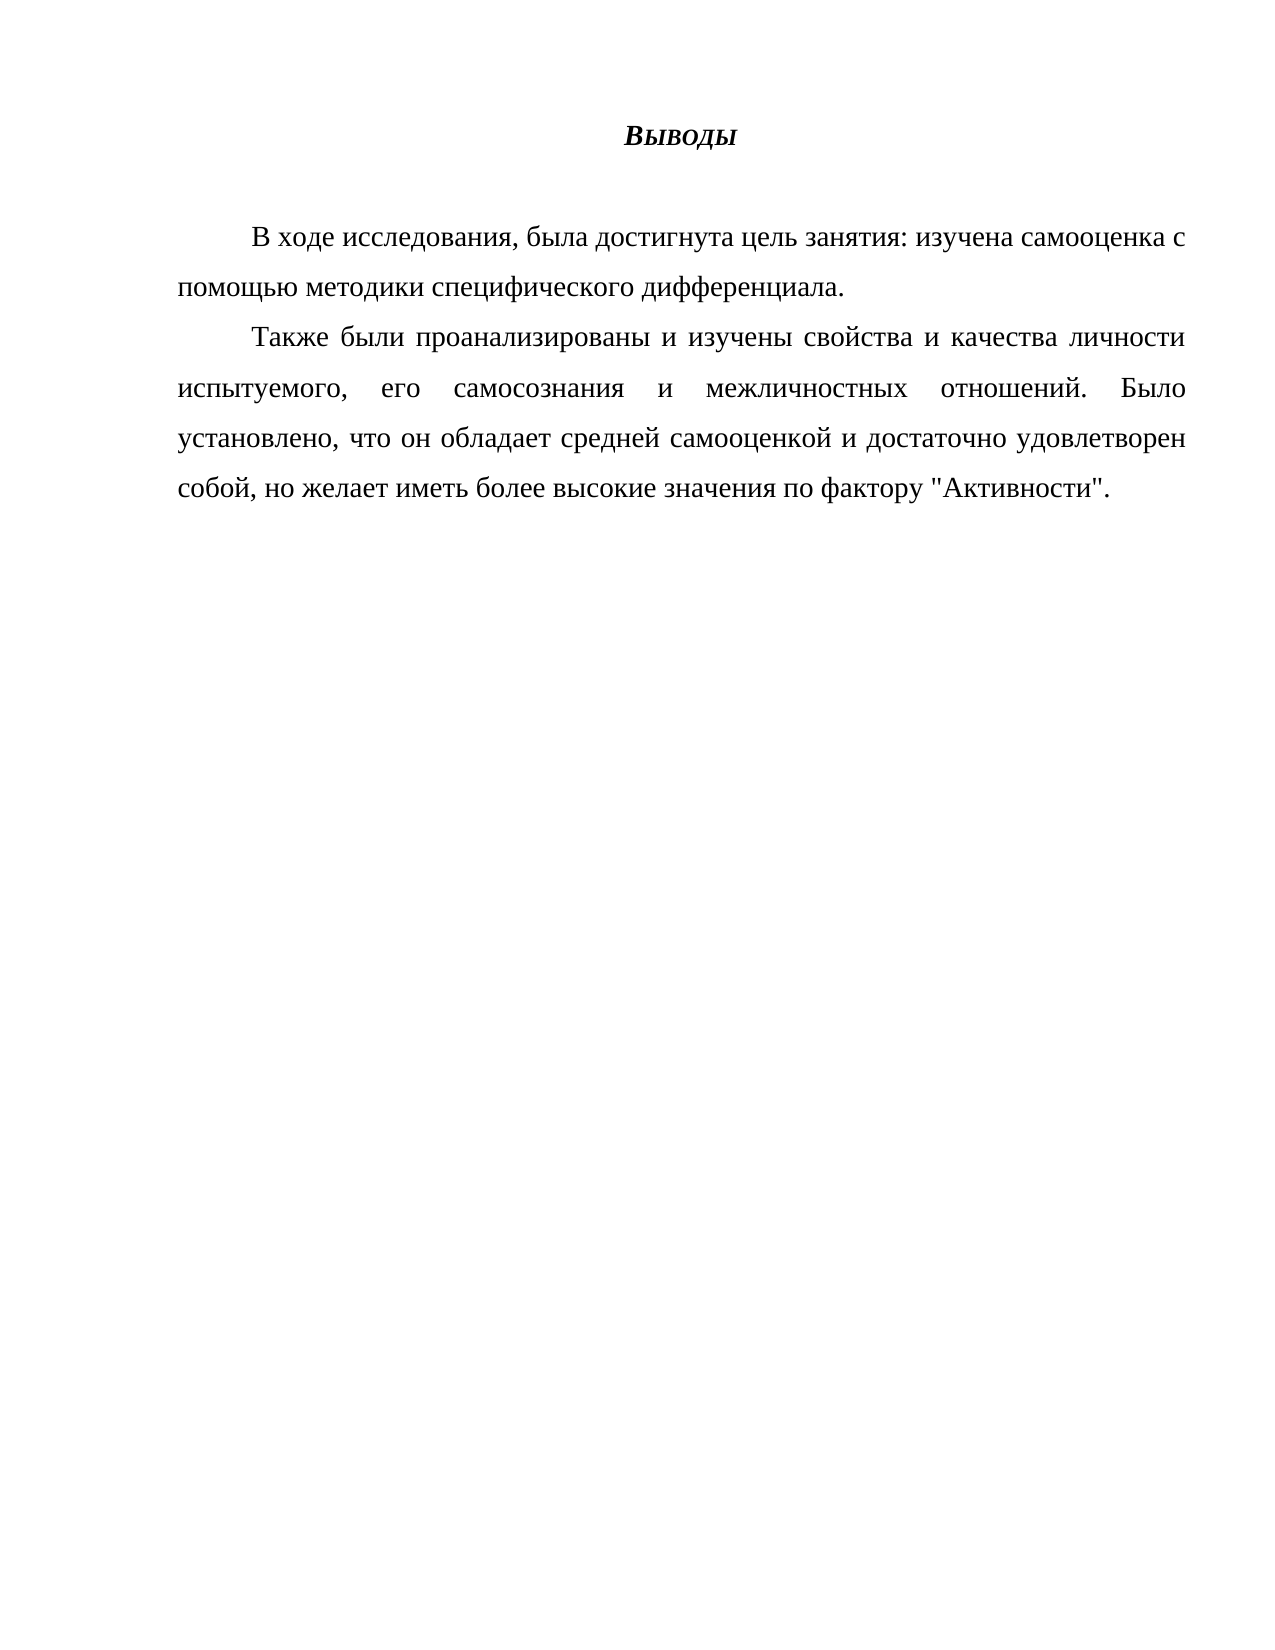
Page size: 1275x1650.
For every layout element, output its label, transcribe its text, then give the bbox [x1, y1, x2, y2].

subtitle Выводы [177, 118, 1186, 152]
text В ходе исследования, была достигнута цель занятия: изучена самооценка с помощью методики специфического дифференциала. [177, 219, 1186, 303]
text Также были проанализированы и изучены свойства и качества личности испытуемого, его самосознания и межличностных отношений. Было установлено, что он обладает средней самооценкой и достаточно удовлетворен собой, но желает иметь более высокие значения по фактору "Активности". [177, 319, 1186, 504]
